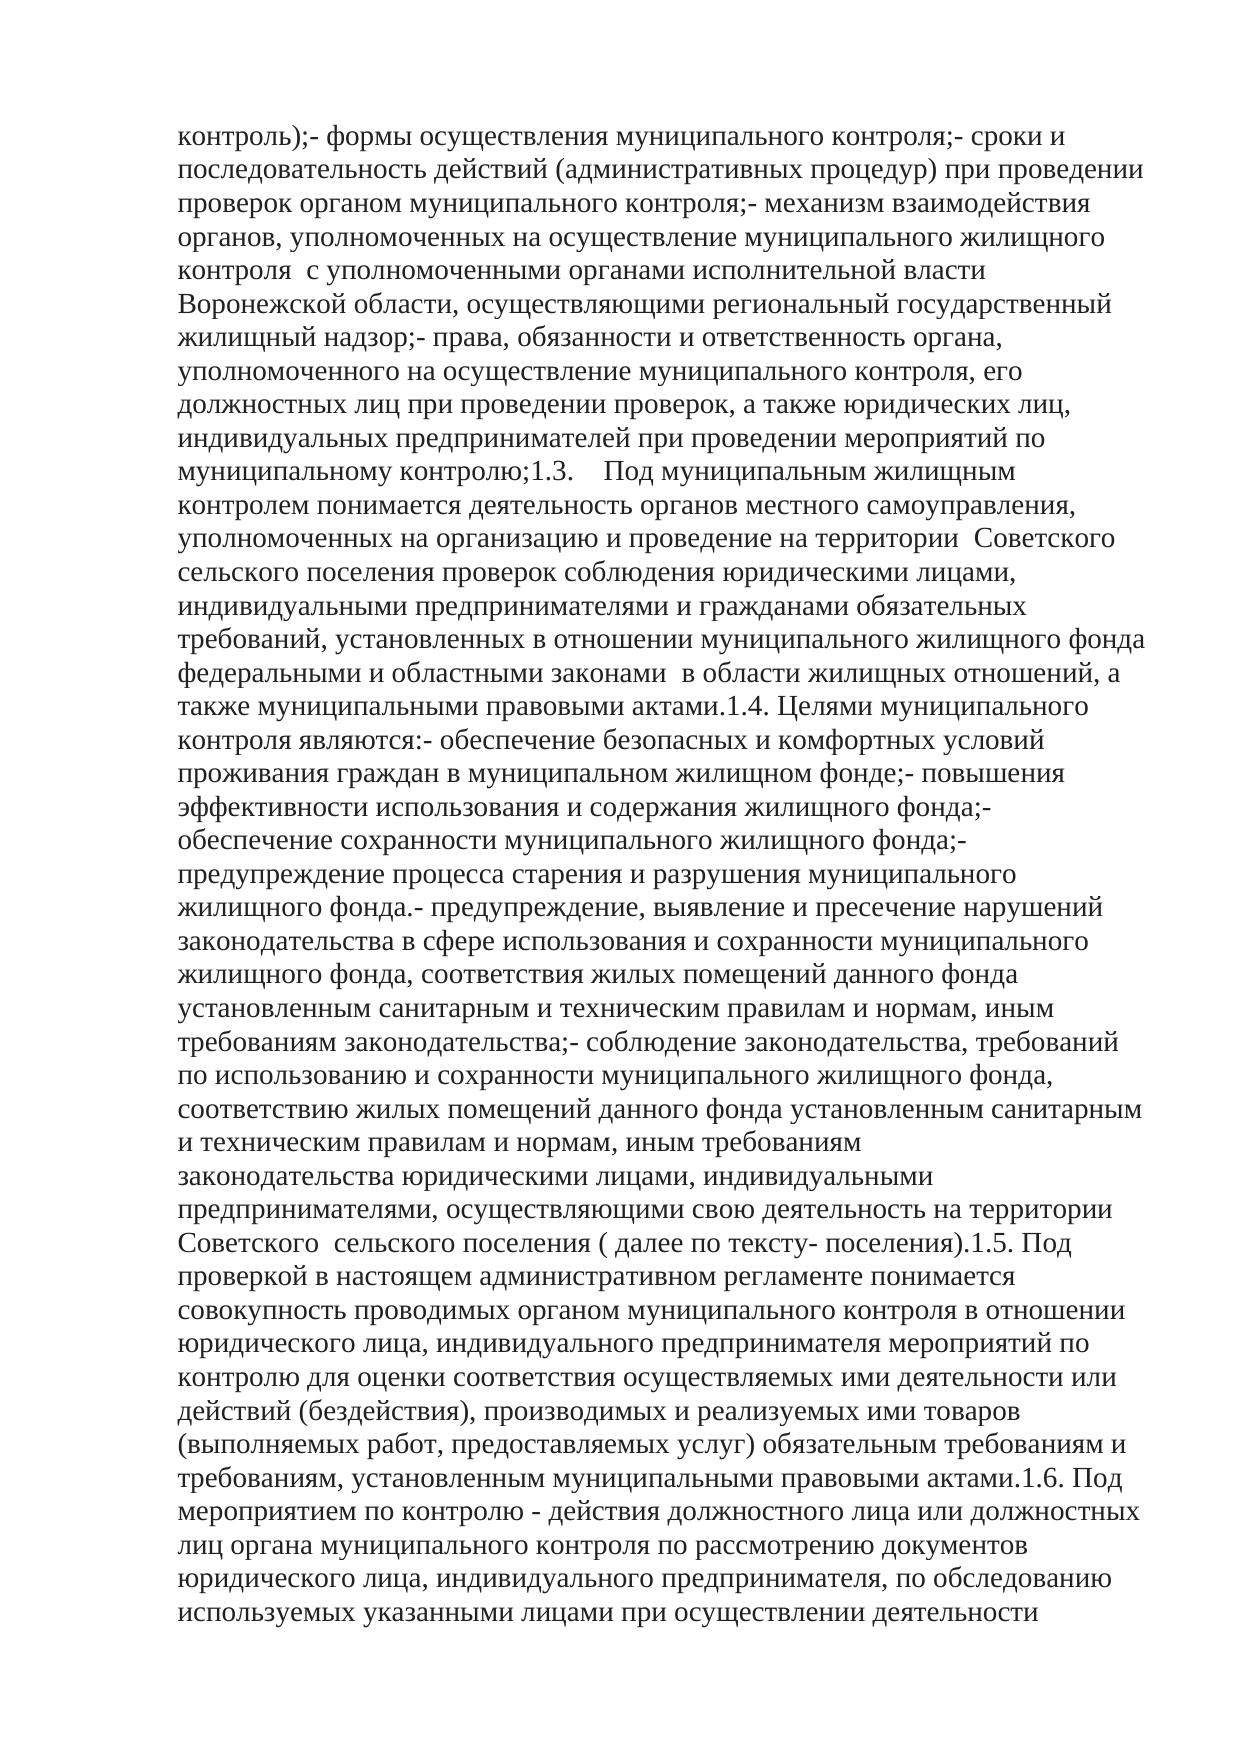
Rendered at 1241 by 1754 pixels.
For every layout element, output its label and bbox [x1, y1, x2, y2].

text [177, 118, 1152, 1627]
